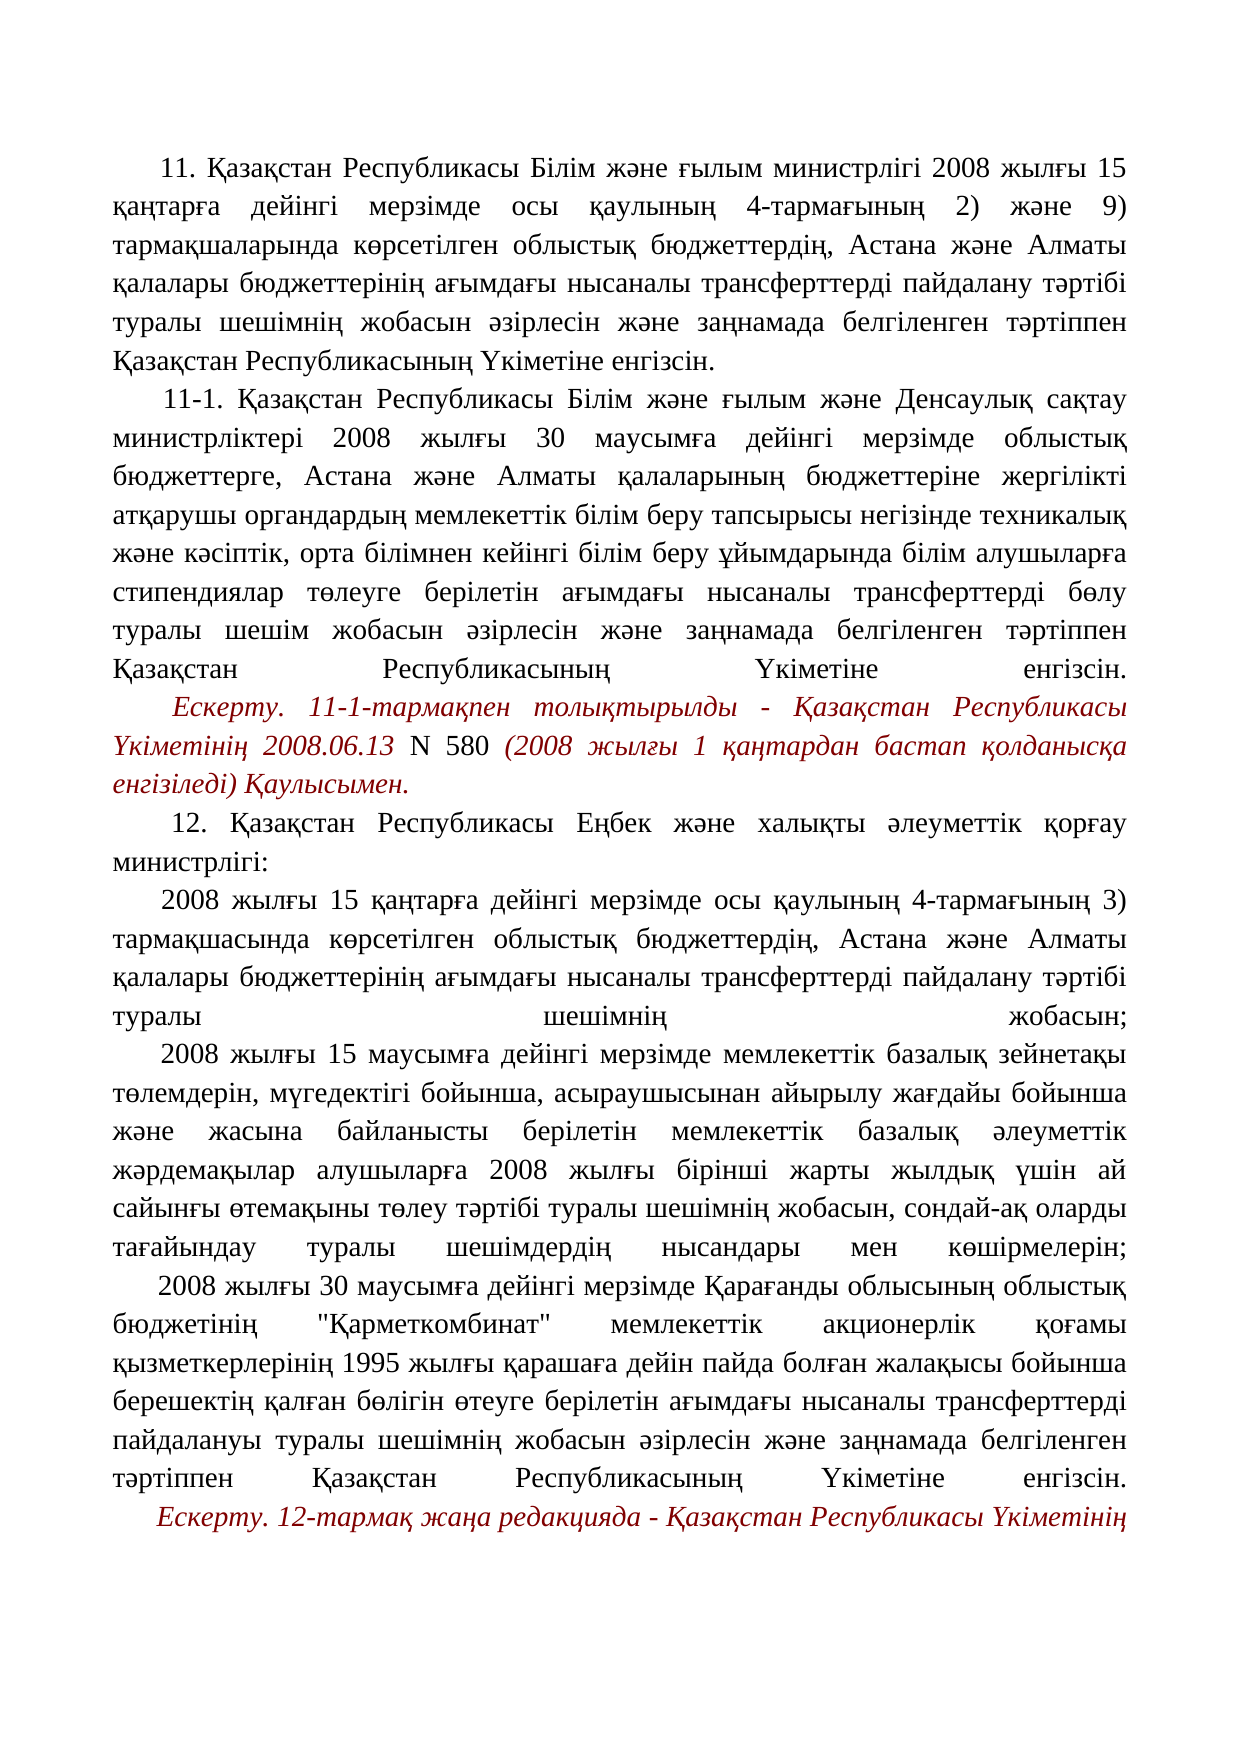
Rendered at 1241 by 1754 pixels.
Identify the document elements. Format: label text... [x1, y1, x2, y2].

text 11-1. Қазақстан Республикасы Білім және ғылым және Денсаулық сақтау министрліктері 2008 жылғы 30 маусымға дейінгі мерзімде облыстық бюджеттерге, Астана және Алматы қалаларының бюджеттеріне жергілікті атқарушы органдардың мемлекеттік білім беру тапсырысы негізінде техникалық және кәсіптік, орта білімнен кейінгі білім беру ұйымдарында білім алушыларға стипендиялар төлеуге берілетін ағымдағы нысаналы трансферттерді бөлу туралы шешім жобасын әзірлесін және заңнамада белгіленген тәртіппен Қазақстан Республикасының Үкіметіне енгізсін. Ескерту. 11-1-тармақпен толықтырылды - Қазақстан Республикасы Үкіметінің 2008.06.13 N 580 (2008 жылғы 1 қаңтардан бастап қолданысқа енгізіледі) Қаулысымен. [112, 381, 1128, 800]
text 11. Қазақстан Республикасы Білім және ғылым министрлігі 2008 жылғы 15 қаңтарға дейінгі мерзімде осы қаулының 4-тармағының 2) және 9) тармақшаларында көрсетілген облыстық бюджеттердің, Астана және Алматы қалалары бюджеттерінің ағымдағы нысаналы трансферттерді пайдалану тәртібі туралы шешімнің жобасын әзірлесін және заңнамада белгіленген тәртіппен Қазақстан Республикасының Үкіметіне енгізсін. [112, 150, 1128, 376]
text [112, 805, 1128, 1532]
